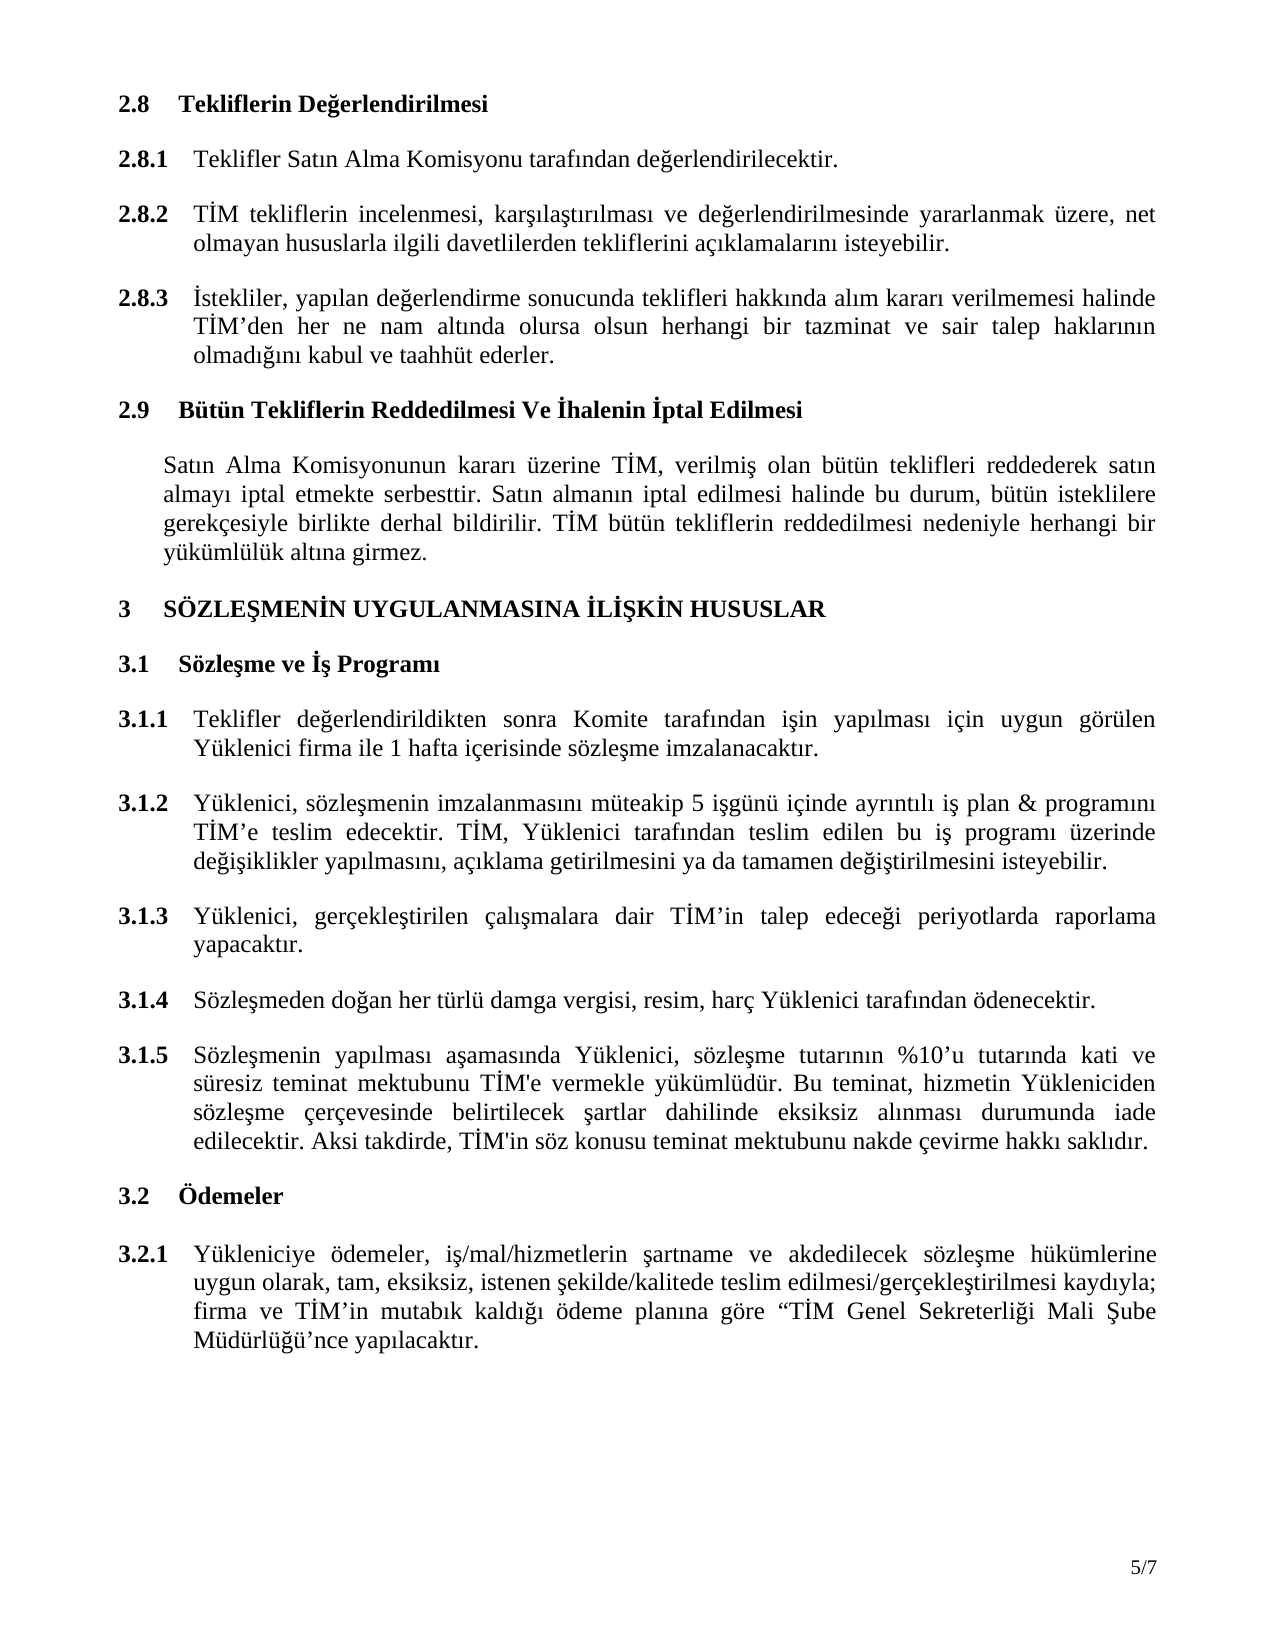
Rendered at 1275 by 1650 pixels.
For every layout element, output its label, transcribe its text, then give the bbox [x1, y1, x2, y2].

subtitle Bütün Tekliflerin Reddedilmesi Ve İhalenin İptal Edilmesi [118, 395, 1157, 424]
subtitle Teklifler Satın Alma Komisyonu tarafından değerlendirilecektir. [118, 144, 1157, 172]
subtitle Yüklenici, gerçekleştirilen çalışmalara dair TİM’in talep edeceği periyotlarda raporlama yapacaktır. [118, 901, 1157, 958]
subtitle SÖZLEŞMENİN UYGULANMASINA İLİŞKİN HUSUSLAR [118, 594, 1157, 623]
subtitle Sözleşmenin yapılması aşamasında Yüklenici, sözleşme tutarının %10’u tutarında kati ve süresiz teminat mektubunu TİM'e vermekle yükümlüdür. Bu teminat, hizmetin Yükleniciden sözleşme çerçevesinde belirtilecek şartlar dahilinde eksiksiz alınması durumunda iade edilecektir. Aksi takdirde, TİM'in söz konusu teminat mektubunu nakde çevirme hakkı saklıdır. [118, 1040, 1157, 1155]
subtitle Ödemeler [118, 1181, 1157, 1210]
subtitle Tekliflerin Değerlendirilmesi [118, 89, 1157, 117]
text Satın Alma Komisyonunun kararı üzerine TİM, verilmiş olan bütün teklifleri reddederek satın almayı iptal etmekte serbesttir. Satın almanın iptal edilmesi halinde bu durum, bütün isteklilere gerekçesiyle birlikte derhal bildirilir. TİM bütün tekliflerin reddedilmesi nedeniyle herhangi bir yükümlülük altına girmez. [163, 450, 1157, 565]
subtitle Yüklenici, sözleşmenin imzalanmasını müteakip 5 işgünü içinde ayrıntılı iş plan & programını TİM’e teslim edecektir. TİM, Yüklenici tarafından teslim edilen bu iş programı üzerinde değişiklikler yapılmasını, açıklama getirilmesini ya da tamamen değiştirilmesini isteyebilir. [118, 788, 1157, 874]
subtitle Teklifler değerlendirildikten sonra Komite tarafından işin yapılması için uygun görülen Yüklenici firma ile 1 hafta içerisinde sözleşme imzalanacaktır. [118, 704, 1157, 762]
subtitle TİM tekliflerin incelenmesi, karşılaştırılması ve değerlendirilmesinde yararlanmak üzere, net olmayan hususlarla ilgili davetlilerden tekliflerini açıklamalarını isteyebilir. [118, 199, 1157, 256]
subtitle Yükleniciye ödemeler, iş/mal/hizmetlerin şartname ve akdedilecek sözleşme hükümlerine uygun olarak, tam, eksiksiz, istenen şekilde/kalitede teslim edilmesi/gerçekleştirilmesi kaydıyla; firma ve TİM’in mutabık kaldığı ödeme planına göre “TİM Genel Sekreterliği Mali Şube Müdürlüğü’nce yapılacaktır. [118, 1239, 1157, 1354]
subtitle İstekliler, yapılan değerlendirme sonucunda teklifleri hakkında alım kararı verilmemesi halinde TİM’den her ne nam altında olursa olsun herhangi bir tazminat ve sair talep haklarının olmadığını kabul ve taahhüt ederler. [118, 283, 1157, 369]
subtitle Sözleşme ve İş Programı [118, 649, 1157, 678]
subtitle Sözleşmeden doğan her türlü damga vergisi, resim, harç Yüklenici tarafından ödenecektir. [118, 985, 1157, 1013]
